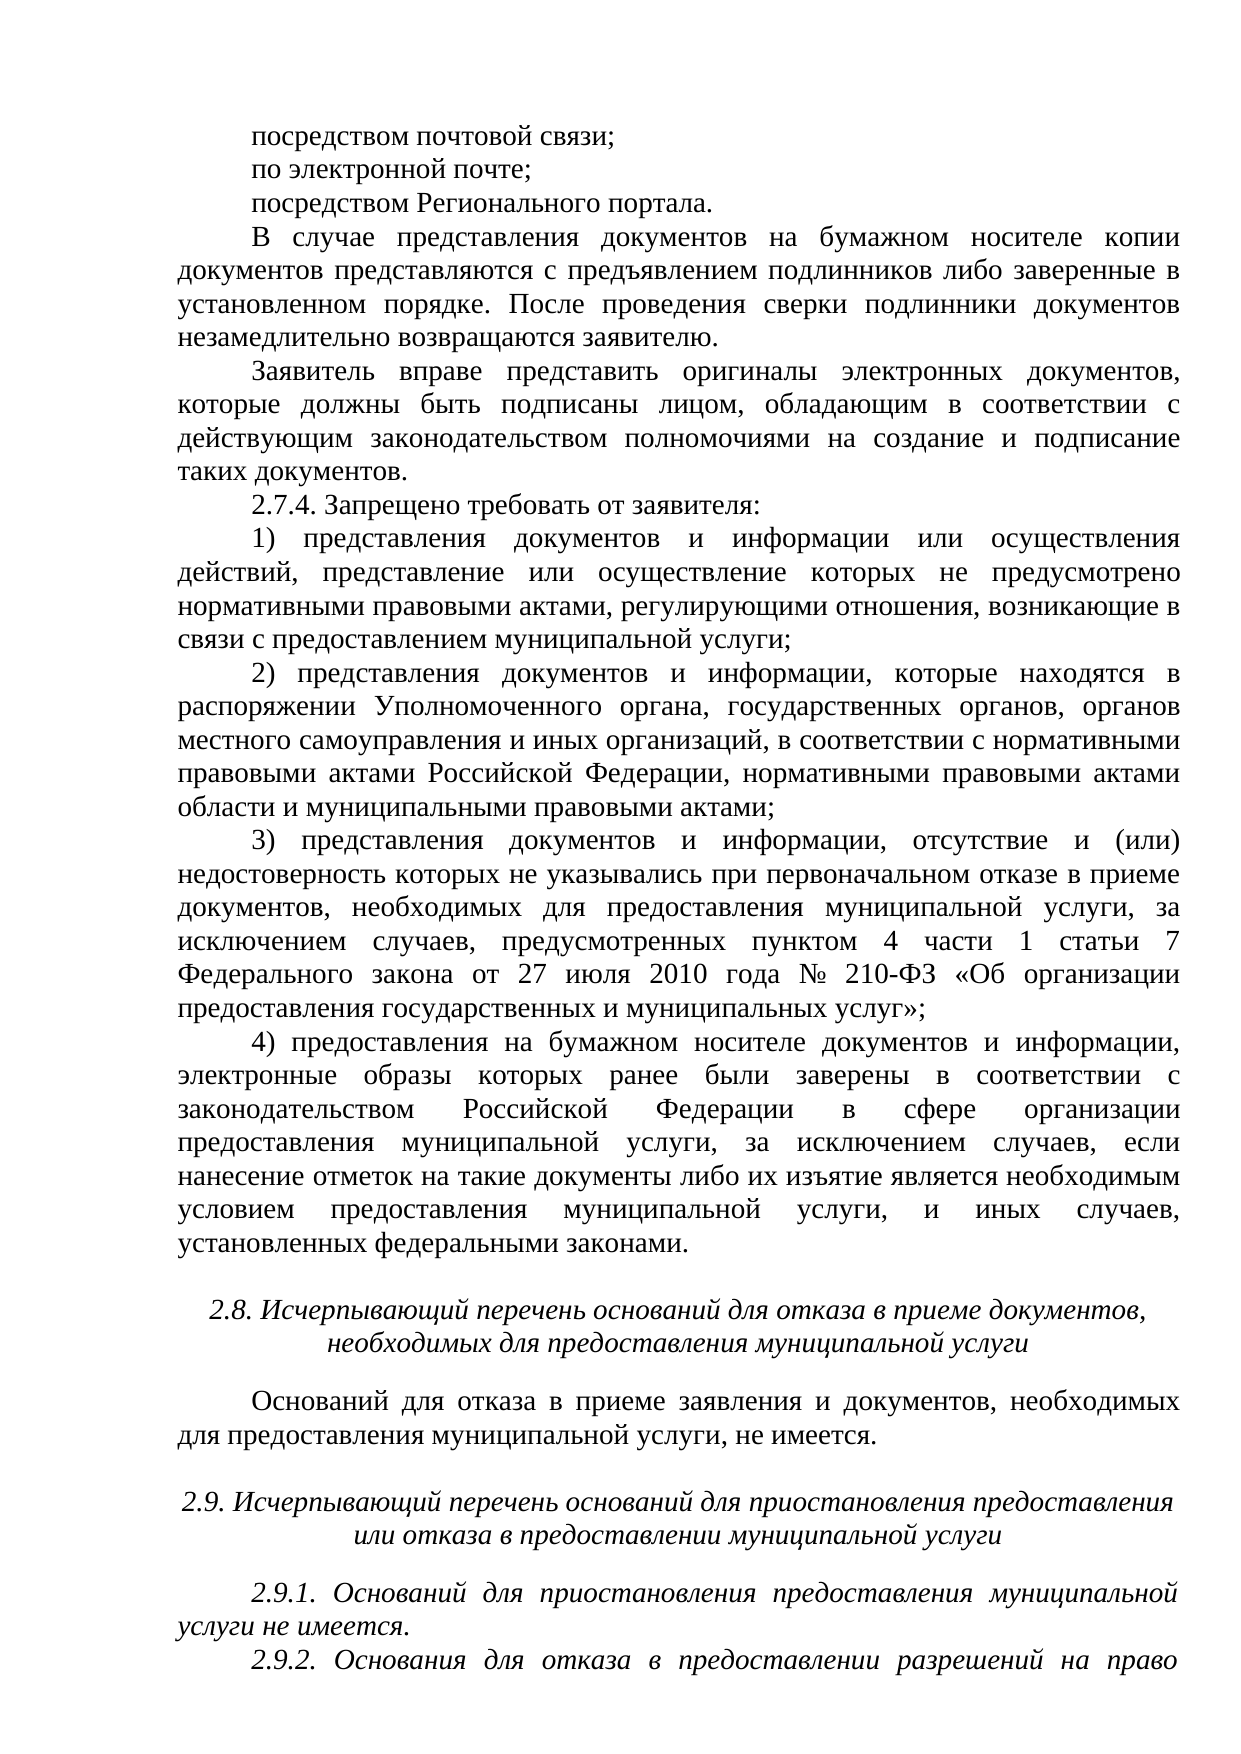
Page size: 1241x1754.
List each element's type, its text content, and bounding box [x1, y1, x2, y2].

text 1) представления документов и информации или осуществления действий, представление или осуществление которых не предусмотрено нормативными правовыми актами, регулирующими отношения, возникающие в связи с предоставлением муниципальной услуги; [177, 521, 1181, 655]
text Оснований для отказа в приеме заявления и документов, необходимых для предоставления муниципальной услуги, не имеется. [177, 1383, 1181, 1450]
subtitle 2.9. Исчерпывающий перечень оснований для приостановления предоставления или отказа в предоставлении муниципальной услуги [177, 1484, 1181, 1551]
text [177, 1642, 1181, 1676]
text 2) представления документов и информации, которые находятся в распоряжении Уполномоченного органа, государственных органов, органов местного самоуправления и иных организаций, в соответствии с нормативными правовыми актами Российской Федерации, нормативными правовыми актами области и муниципальными правовыми актами; [177, 655, 1181, 822]
text В случае представления документов на бумажном носителе копии документов представляются с предъявлением подлинников либо заверенные в установленном порядке. После проведения сверки подлинники документов незамедлительно возвращаются заявителю. [177, 219, 1181, 353]
text посредством почтовой связи; [177, 118, 1181, 152]
text Заявитель вправе представить оригиналы электронных документов, которые должны быть подписаны лицом, обладающим в соответствии с действующим законодательством полномочиями на создание и подписание таких документов. [177, 353, 1181, 487]
text 3) представления документов и информации, отсутствие и (или) недостоверность которых не указывались при первоначальном отказе в приеме документов, необходимых для предоставления муниципальной услуги, за исключением случаев, предусмотренных пунктом 4 части 1 статьи 7 Федерального закона от 27 июля 2010 года № 210-ФЗ «Об организации предоставления государственных и муниципальных услуг»; [177, 822, 1181, 1024]
text 4) предоставления на бумажном носителе документов и информации, электронные образы которых ранее были заверены в соответствии с законодательством Российской Федерации в сфере организации предоставления муниципальной услуги, за исключением случаев, если нанесение отметок на такие документы либо их изъятие является необходимым условием предоставления муниципальной услуги, и иных случаев, установленных федеральными законами. [177, 1024, 1181, 1258]
text по электронной почте; [177, 152, 1181, 185]
text 2.7.4. Запрещено требовать от заявителя: [177, 487, 1181, 521]
subtitle 2.8. Исчерпывающий перечень оснований для отказа в приеме документов, необходимых для предоставления муниципальной услуги [177, 1292, 1181, 1359]
text посредством Регионального портала. [177, 185, 1181, 219]
text 2.9.1. Оснований для приостановления предоставления муниципальной услуги не имеется. [177, 1575, 1181, 1642]
